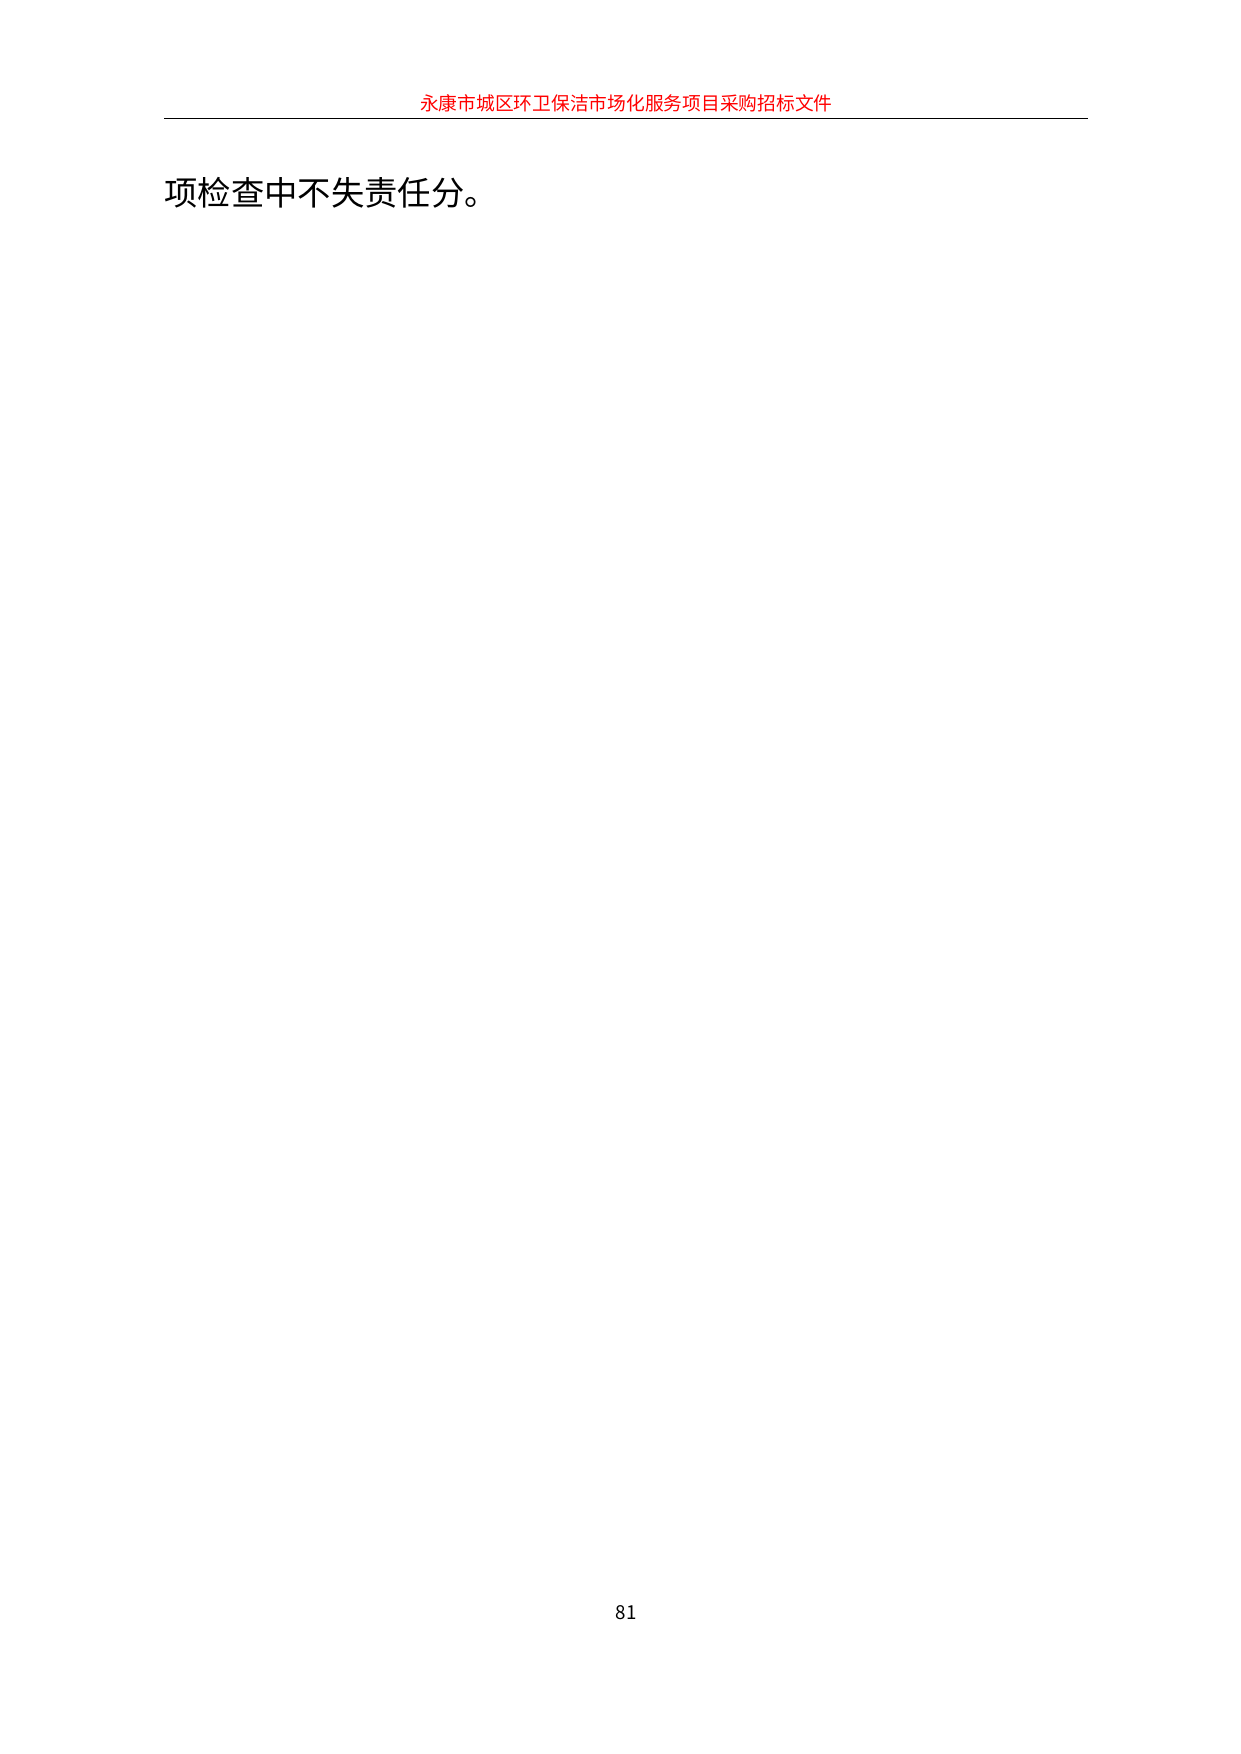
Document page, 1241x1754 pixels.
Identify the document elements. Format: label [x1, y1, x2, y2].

list [164, 156, 1088, 225]
